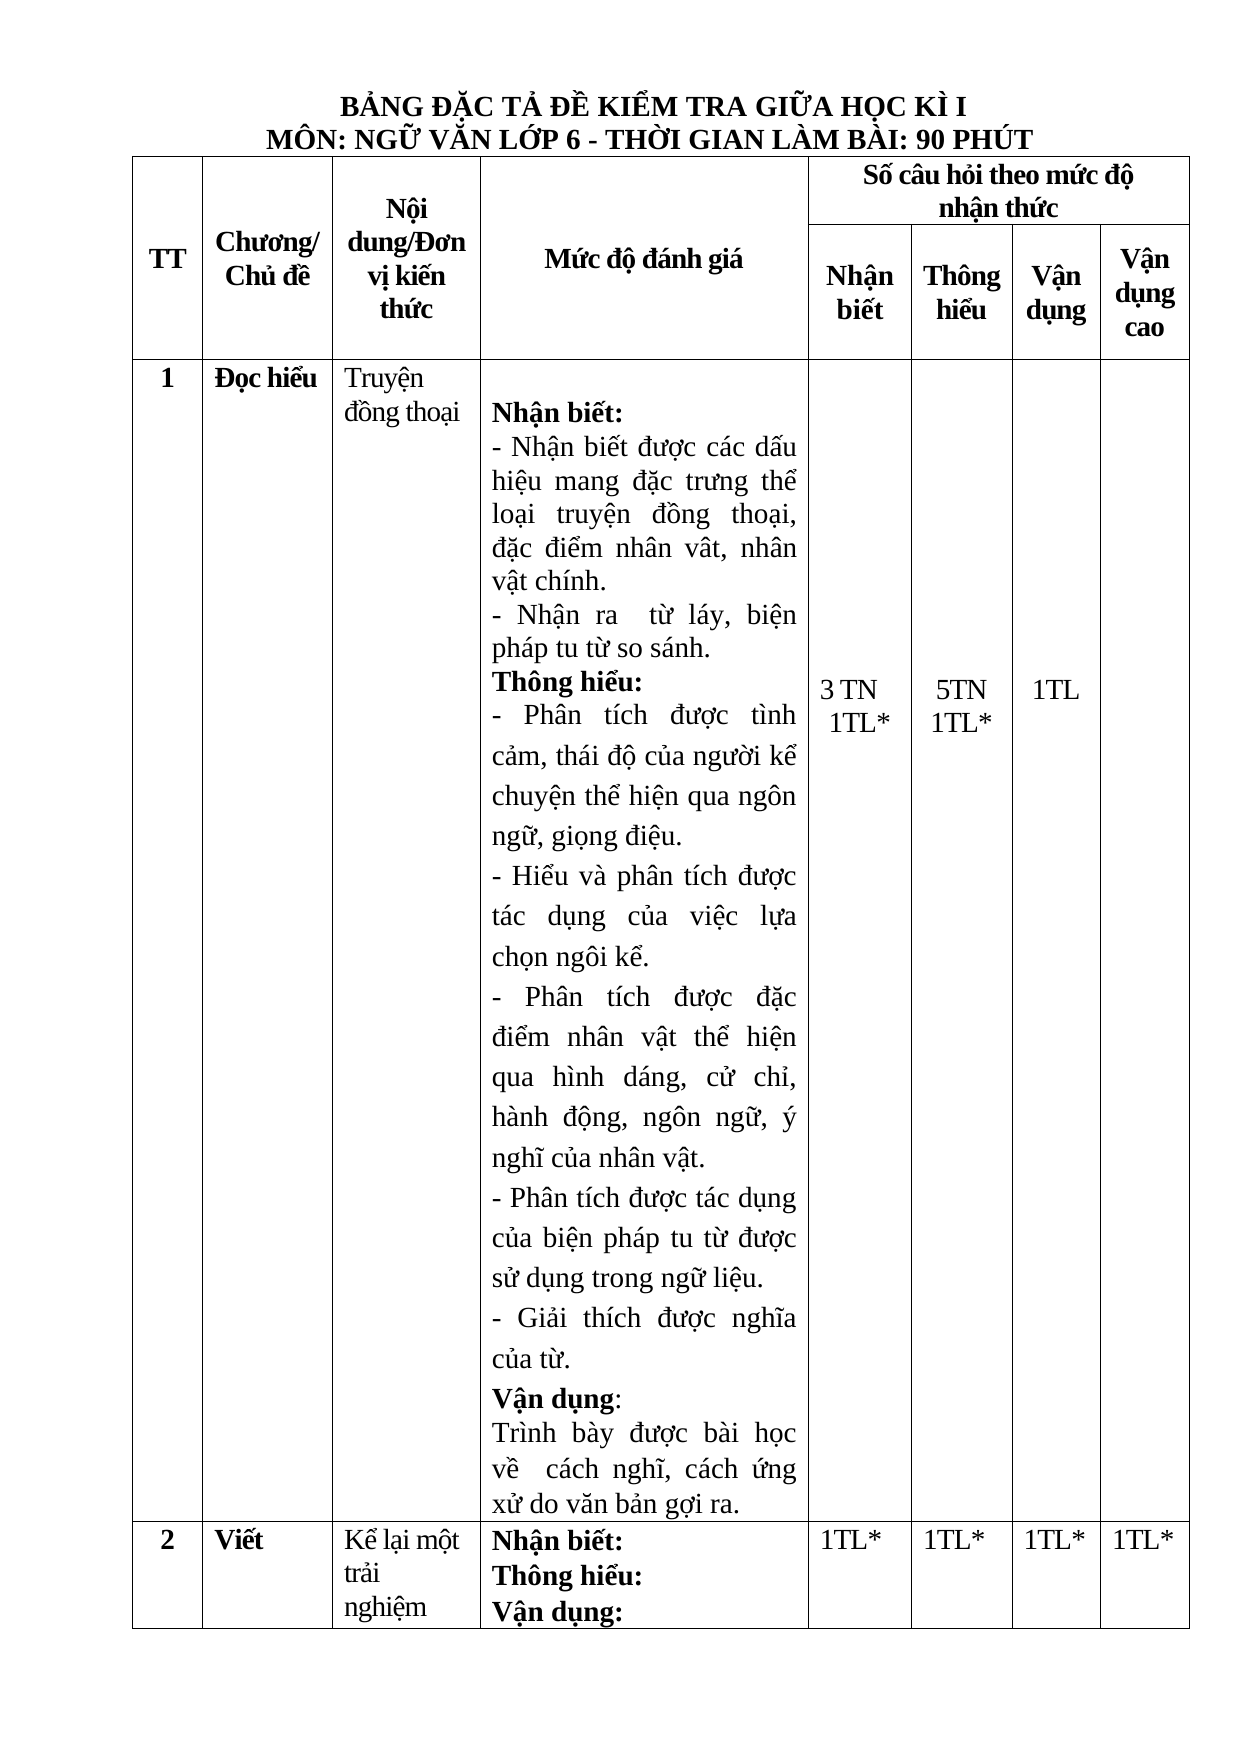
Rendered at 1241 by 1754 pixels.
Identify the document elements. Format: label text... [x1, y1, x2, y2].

table_cell Đọc hiểu [203, 360, 332, 1521]
table_cell 5TN 1TL* [912, 360, 1012, 1521]
table_cell Vận dụng cao [1101, 225, 1189, 359]
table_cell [481, 1522, 808, 1628]
table_header Mức độ đánh giá [481, 157, 808, 359]
text BẢNG ĐẶC TẢ ĐỀ KIỂM TRA GIỮA HỌC KÌ I [177, 89, 1122, 122]
table_cell 1TL* [912, 1522, 1012, 1628]
table_cell 1TL* [1101, 1522, 1189, 1628]
table_cell 1 [133, 360, 202, 1521]
text MÔN: NGỮ VĂN LỚP 6 - THỜI GIAN LÀM BÀI: 90 PHÚT [177, 122, 1122, 156]
table_cell Truyện đồng thoại [333, 360, 480, 1521]
table_cell Thông hiểu [912, 225, 1012, 359]
table_cell 1TL* [1013, 1522, 1100, 1628]
table_cell Nhận biết: - Nhận biết được các dấu hiệu mang đặc trưng thể loại truyện đồng thoại, đặc điểm nhân vât, nhân vật chính. - Nhận ra từ láy, biện pháp tu từ so sánh. Thông hiểu: - Phân tích được tình cảm, thái độ của người kể chuyện thể hiện qua ngôn ngữ, giọng điệu. - Hiểu và phân tích được tác dụng của việc lựa chọn ngôi kể. - Phân tích được đặc điểm nhân vật thể hiện qua hình dáng, cử chỉ, hành động, ngôn ngữ, ý nghĩ của nhân vật. - Phân tích được tác dụng của biện pháp tu từ được sử dụng trong ngữ liệu. - Giải thích được nghĩa của từ. Vận dụng: Trình bày được bài học về cách nghĩ, cách ứng xử do văn bản gợi ra. [481, 360, 808, 1521]
table_cell Nhận biết [809, 225, 911, 359]
table_header Chương/ Chủ đề [203, 157, 332, 359]
table_cell 1TL* [809, 1522, 911, 1628]
table_cell Viết [203, 1522, 332, 1628]
table_header TT [133, 157, 202, 359]
table_cell 1TL [1013, 360, 1100, 1521]
table_cell Vận dụng [1013, 225, 1100, 359]
table_header Nội dung/Đơn vị kiến thức [333, 157, 480, 359]
table_cell [1101, 360, 1189, 1521]
table_cell 3 TN 1TL* [809, 360, 911, 1521]
table_cell 2 [133, 1522, 202, 1628]
table_header Số câu hỏi theo mức độ nhận thức [809, 157, 1189, 224]
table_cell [333, 1522, 480, 1628]
